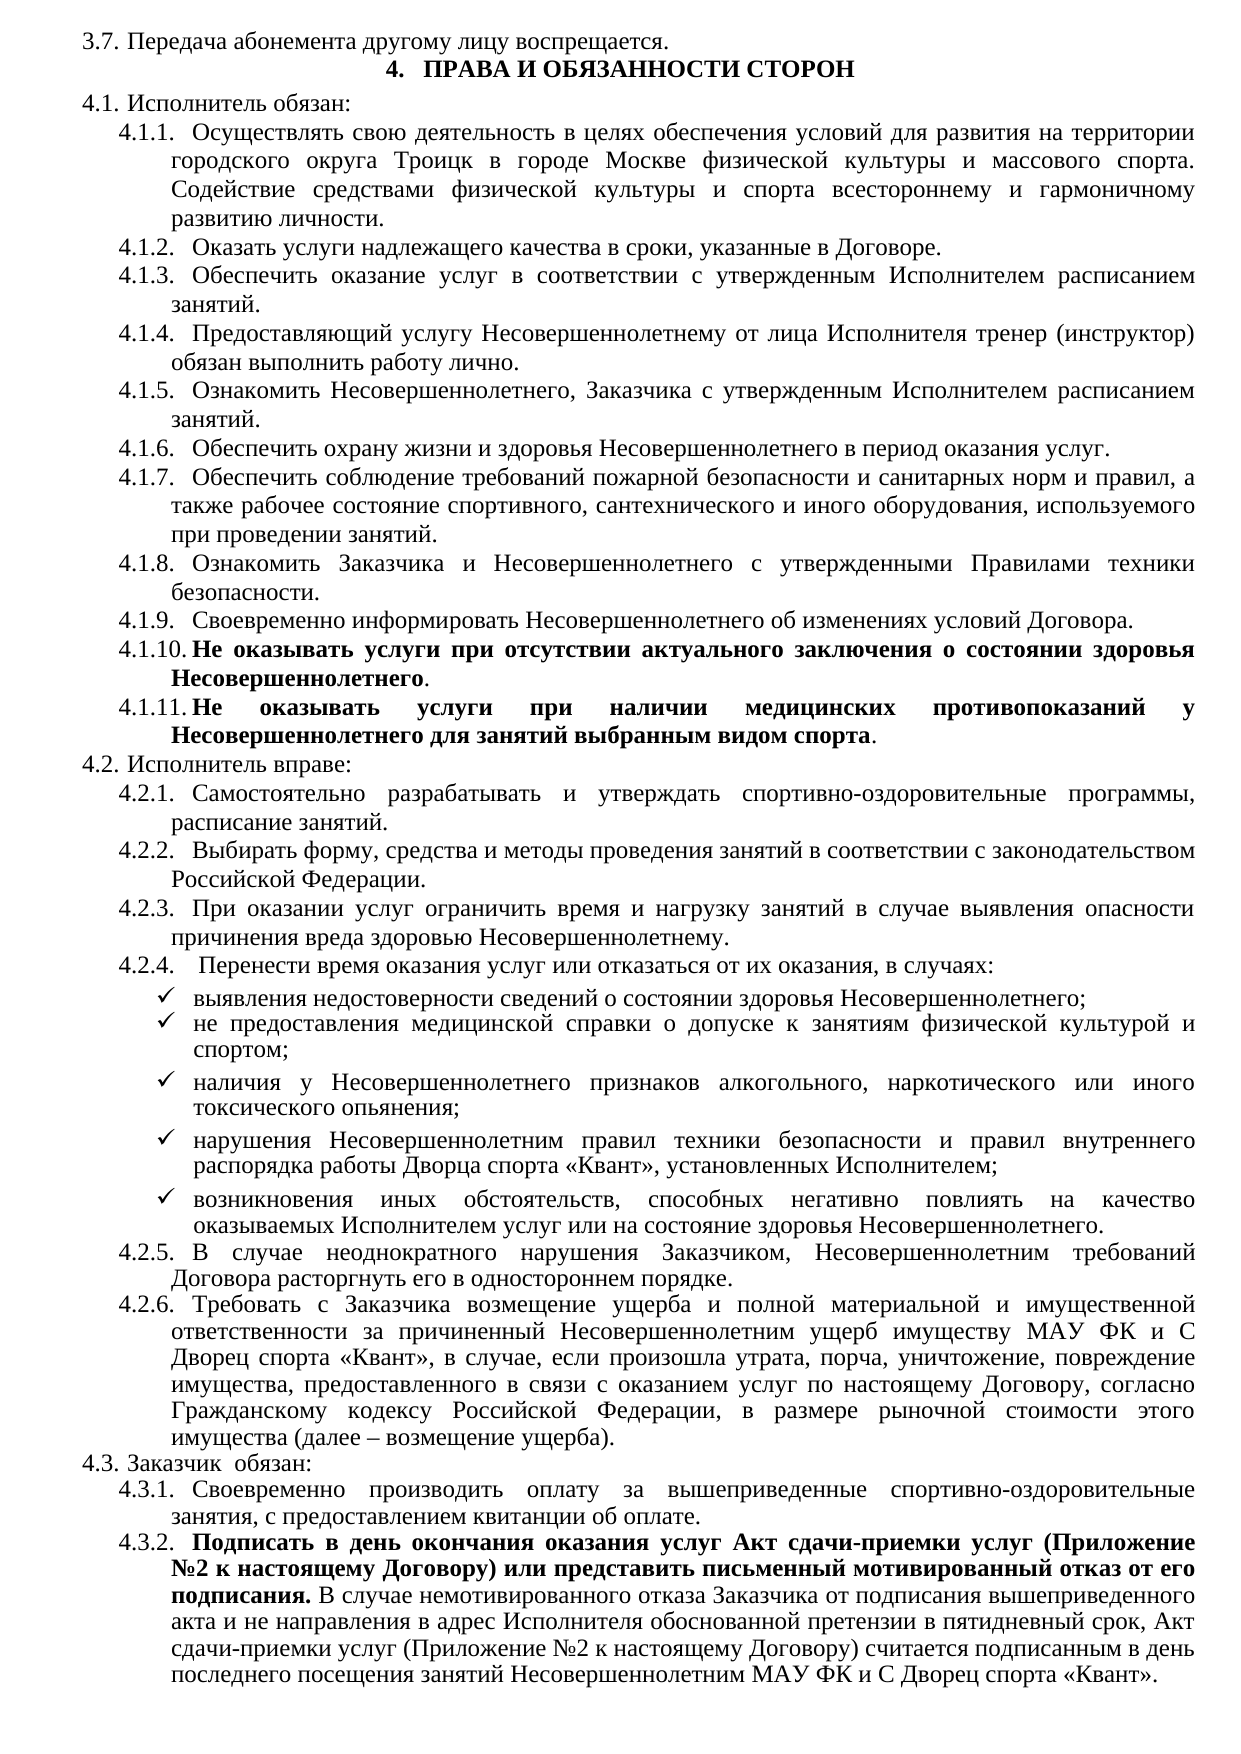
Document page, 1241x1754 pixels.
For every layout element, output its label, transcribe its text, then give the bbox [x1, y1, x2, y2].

list Не оказывать услуги при наличии медицинских противопоказаний у Несовершеннолетнего для занятий выбранным видом спорта. [118, 692, 1196, 749]
list Осуществлять свою деятельность в целях обеспечения условий для развития на территории городского округа Троицк в городе Москве физической культуры и массового спорта. Содействие средствами физической культуры и спорта всестороннему и гармоничному развитию личности. [118, 117, 1196, 232]
list Выбирать форму, средства и методы проведения занятий в соответствии с законодательством Российской Федерации. [118, 835, 1196, 893]
list возникновения иных обстоятельств, способных негативно повлиять на качество оказываемых Исполнителем услуг или на состояние здоровья Несовершеннолетнего. [156, 1186, 1196, 1239]
list В случае неоднократного нарушения Заказчиком, Несовершеннолетним требований Договора расторгнуть его в одностороннем порядке. [118, 1239, 1196, 1292]
list Исполнитель вправе: [82, 749, 1196, 778]
list наличия у Несовершеннолетнего признаков алкогольного, наркотического или иного токсического опьянения; [156, 1069, 1196, 1121]
list Перенести время оказания услуг или отказаться от их оказания, в случаях: [118, 950, 1196, 979]
list не предоставления медицинской справки о допуске к занятиям физической культурой и спортом; [156, 1011, 1196, 1062]
list Передача абонемента другому лицу воспрещается. [82, 29, 1196, 54]
list Подписать в день окончания оказания услуг Акт сдачи-приемки услуг (Приложение №2 к настоящему Договору) или представить письменный мотивированный отказ от его подписания. В случае немотивированного отказа Заказчика от подписания вышеприведенного акта и не направления в адрес Исполнителя обоснованной претензии в пятидневный срок, Акт сдачи-приемки услуг (Приложение №2 к настоящему Договору) считается подписанным в день последнего посещения занятий Несовершеннолетним МАУ ФК и С Дворец спорта «Квант». [118, 1529, 1196, 1688]
list Ознакомить Несовершеннолетнего, Заказчика с утвержденным Исполнителем расписанием занятий. [118, 375, 1196, 433]
list Исполнитель обязан: [82, 88, 1196, 116]
list Ознакомить Заказчика и Несовершеннолетнего с утвержденными Правилами техники безопасности. [118, 548, 1196, 605]
list выявления недостоверности сведений о состоянии здоровья Несовершеннолетнего; [156, 986, 1196, 1011]
list Оказать услуги надлежащего качества в сроки, указанные в Договоре. [118, 232, 1196, 260]
list Обеспечить охрану жизни и здоровья Несовершеннолетнего в период оказания услуг. [118, 433, 1196, 462]
list Заказчик обязан: [82, 1450, 1196, 1477]
list Не оказывать услуги при отсутствии актуального заключения о состоянии здоровья Несовершеннолетнего. [118, 634, 1196, 692]
list Требовать с Заказчика возмещение ущерба и полной материальной и имущественной ответственности за причиненный Несовершеннолетним ущерб имуществу МАУ ФК и С Дворец спорта «Квант», в случае, если произошла утрата, порча, уничтожение, повреждение имущества, предоставленного в связи с оказанием услуг по настоящему Договору, согласно Гражданскому кодексу Российской Федерации, в размере рыночной стоимости этого имущества (далее – возмещение ущерба). [118, 1292, 1196, 1450]
list При оказании услуг ограничить время и нагрузку занятий в случае выявления опасности причинения вреда здоровью Несовершеннолетнему. [118, 893, 1196, 950]
list Своевременно производить оплату за вышеприведенные спортивно-оздоровительные занятия, с предоставлением квитанции об оплате. [118, 1477, 1196, 1529]
list ПРАВА И ОБЯЗАННОСТИ СТОРОН [44, 54, 1196, 83]
list Самостоятельно разрабатывать и утверждать спортивно-оздоровительные программы, расписание занятий. [118, 778, 1196, 835]
list Предоставляющий услугу Несовершеннолетнему от лица Исполнителя тренер (инструктор) обязан выполнить работу лично. [118, 318, 1196, 375]
list Обеспечить оказание услуг в соответствии с утвержденным Исполнителем расписанием занятий. [118, 260, 1196, 318]
list Обеспечить соблюдение требований пожарной безопасности и санитарных норм и правил, а также рабочее состояние спортивного, сантехнического и иного оборудования, используемого при проведении занятий. [118, 462, 1196, 548]
list нарушения Несовершеннолетним правил техники безопасности и правил внутреннего распорядка работы Дворца спорта «Квант», установленных Исполнителем; [156, 1128, 1196, 1179]
list Своевременно информировать Несовершеннолетнего об изменениях условий Договора. [118, 605, 1196, 634]
